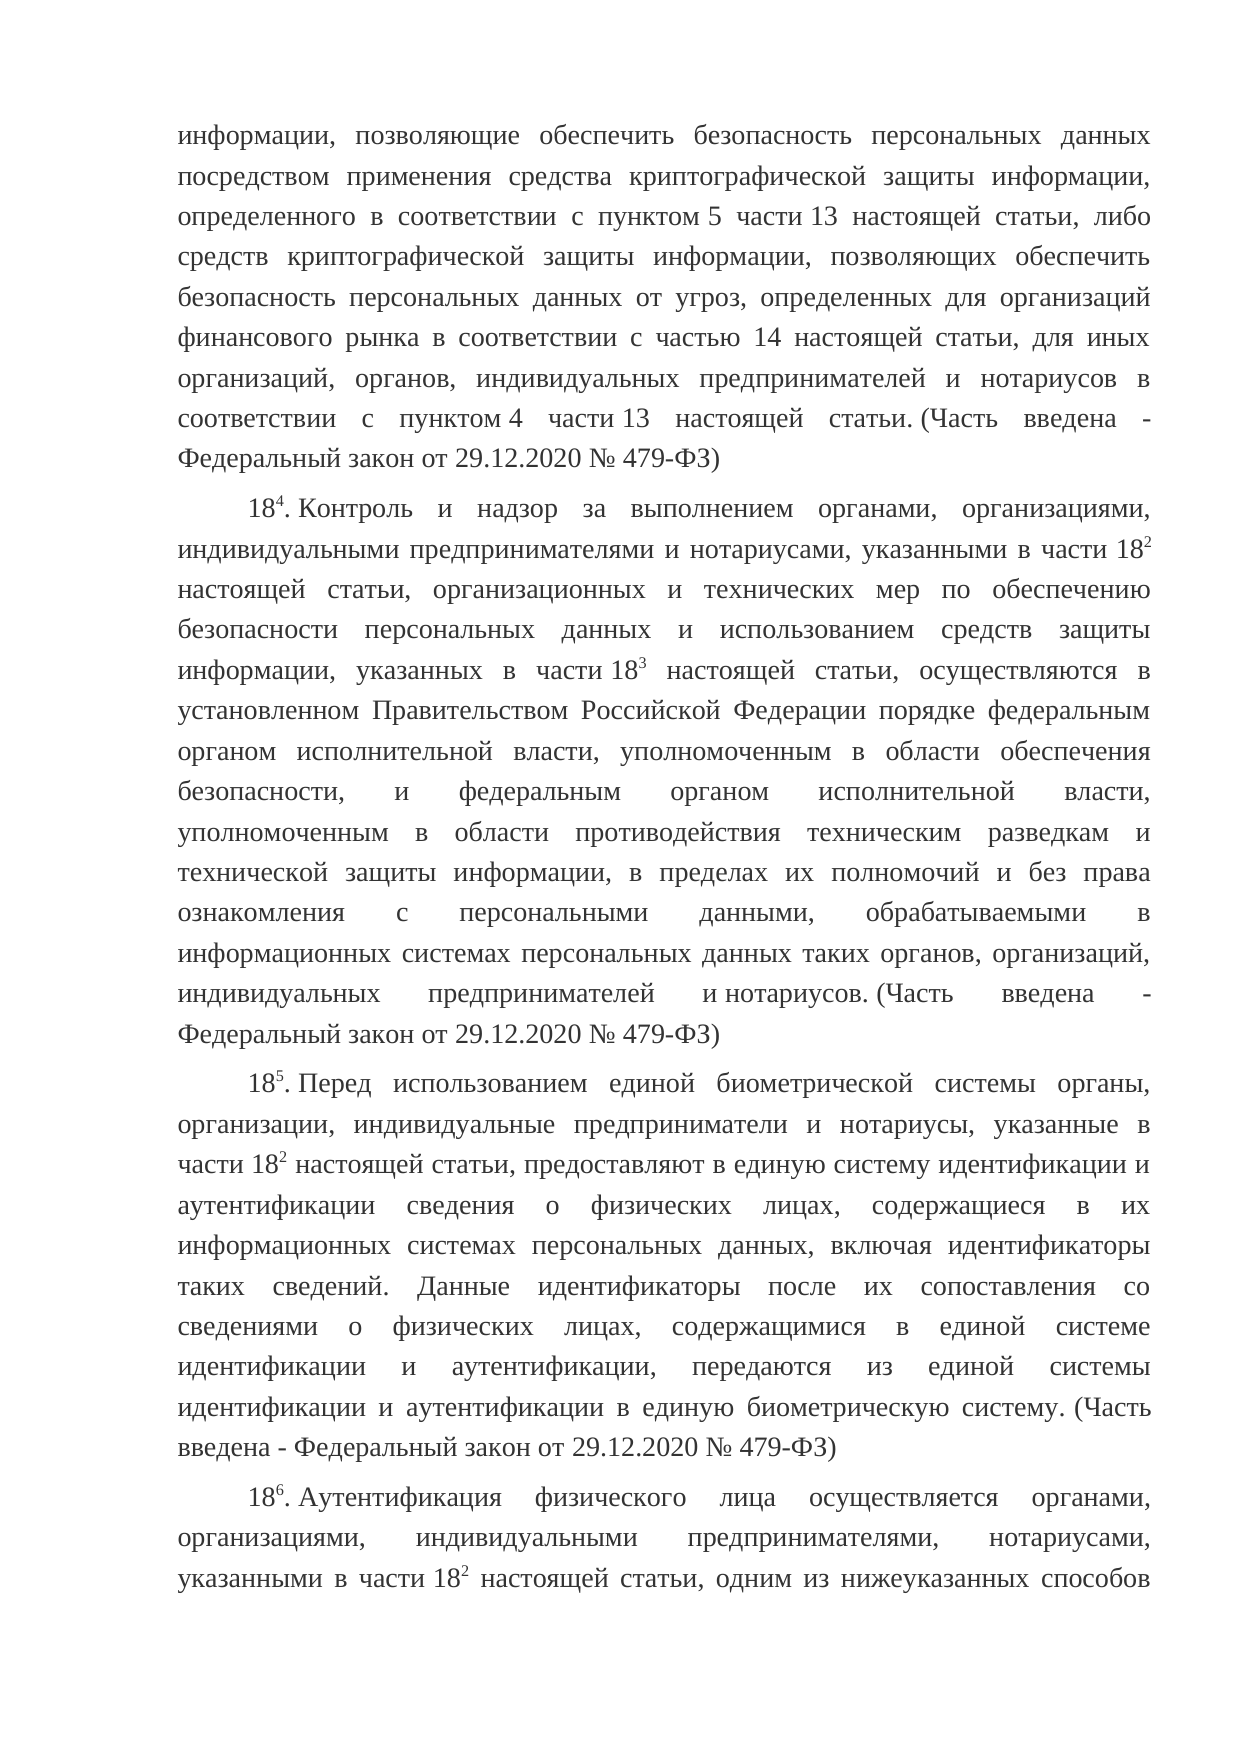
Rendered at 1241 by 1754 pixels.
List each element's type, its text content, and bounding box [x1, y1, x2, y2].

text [177, 1480, 1152, 1593]
text 185. Перед использованием единой биометрической системы органы, организации, индивидуальные предприниматели и нотариусы, указанные в части 182 настоящей статьи, предоставляют в единую систему идентификации и аутентификации сведения о физических лицах, содержащиеся в их информационных системах персональных данных, включая идентификаторы таких сведений. Данные идентификаторы после их сопоставления со сведениями о физических лицах, содержащимися в единой системе идентификации и аутентификации, передаются из единой системы идентификации и аутентификации в единую биометрическую систему. (Часть введена - Федеральный закон от 29.12.2020 № 479-ФЗ) [177, 1066, 1152, 1463]
text 184. Контроль и надзор за выполнением органами, организациями, индивидуальными предпринимателями и нотариусами, указанными в части 182 настоящей статьи, организационных и технических мер по обеспечению безопасности персональных данных и использованием средств защиты информации, указанных в части 183 настоящей статьи, осуществляются в установленном Правительством Российской Федерации порядке федеральным органом исполнительной власти, уполномоченным в области обеспечения безопасности, и федеральным органом исполнительной власти, уполномоченным в области противодействия техническим разведкам и технической защиты информации, в пределах их полномочий и без права ознакомления с персональными данными, обрабатываемыми в информационных системах персональных данных таких органов, организаций, индивидуальных предпринимателей и нотариусов. (Часть введена - Федеральный закон от 29.12.2020 № 479-ФЗ) [177, 491, 1152, 1049]
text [177, 118, 1152, 474]
